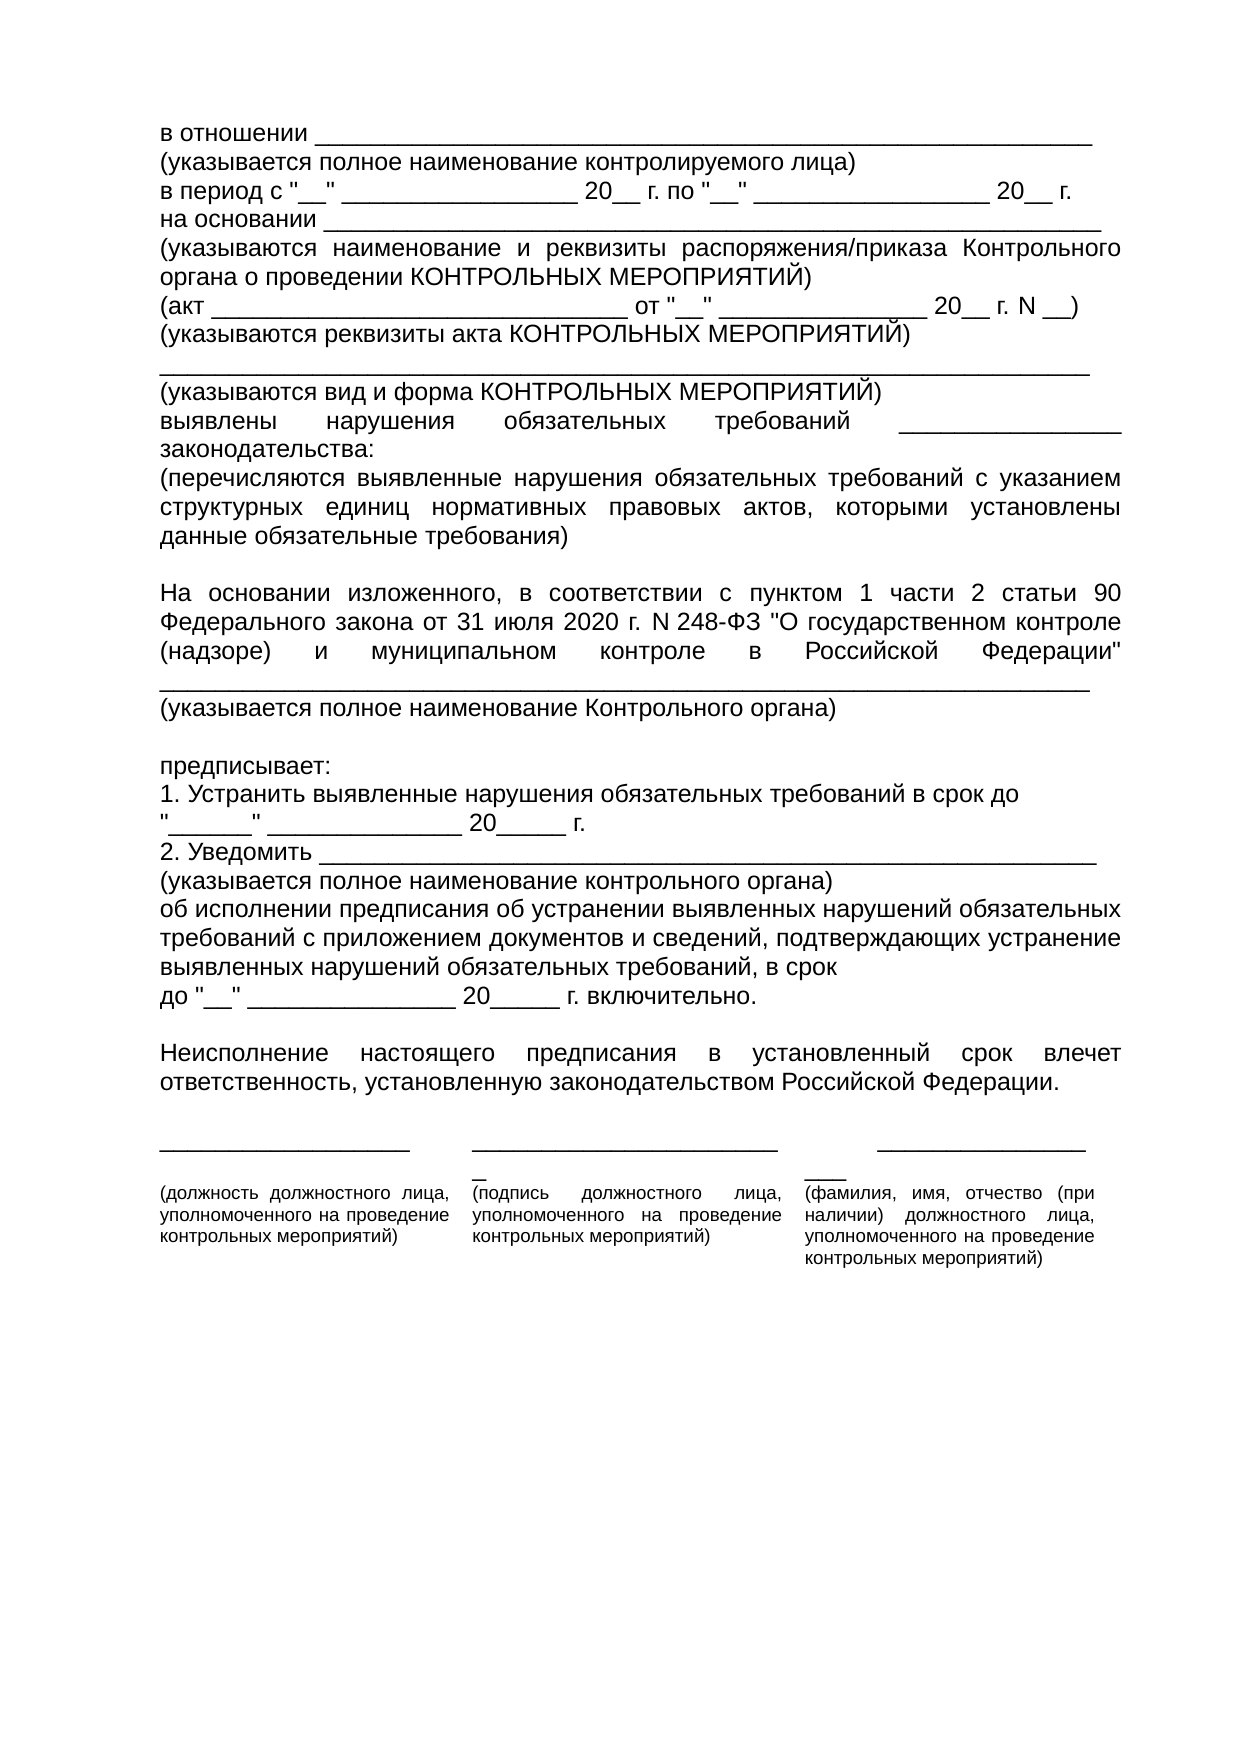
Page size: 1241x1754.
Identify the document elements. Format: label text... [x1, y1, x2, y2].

text (указывается полное наименование контролируемого лица) [159, 147, 1122, 176]
text (акт ______________________________ от "__" _______________ 20__ г. N __) [159, 291, 1122, 319]
table_cell (фамилия, имя, отчество (при наличии) должностного лица, уполномоченного на проведение контрольных мероприятий) [793, 1182, 1106, 1268]
text Неисполнение настоящего предписания в установленный срок влечет ответственность, установленную законодательством Российской Федерации. [159, 1038, 1122, 1096]
table_cell (подпись должностного лица, уполномоченного на проведение контрольных мероприятий) [461, 1182, 793, 1268]
text (указываются вид и форма КОНТРОЛЬНЫХ МЕРОПРИЯТИЙ) [159, 377, 1122, 406]
text в период с "__" _________________ 20__ г. по "__" _________________ 20__ г. [159, 176, 1122, 204]
text ___________________________________________________________________ [159, 348, 1122, 377]
text "______" ______________ 20_____ г. [159, 808, 1122, 837]
text до "__" _______________ 20_____ г. включительно. [159, 981, 1122, 1009]
text в отношении ________________________________________________________ [159, 118, 1122, 147]
text выявлены нарушения обязательных требований ________________ законодательства: [159, 406, 1122, 463]
text 2. Уведомить ________________________________________________________ [159, 837, 1122, 866]
table_header __________________ [793, 1124, 1106, 1182]
text на основании ________________________________________________________ [159, 204, 1122, 233]
text (указываются реквизиты акта КОНТРОЛЬНЫХ МЕРОПРИЯТИЙ) [159, 319, 1122, 348]
text (перечисляются выявленные нарушения обязательных требований с указанием структурных единиц нормативных правовых актов, которыми установлены данные обязательные требования) [159, 463, 1122, 549]
text (указывается полное наименование контрольного органа) [159, 866, 1122, 894]
text На основании изложенного, в соответствии с пунктом 1 части 2 статьи 90 Федерального закона от 31 июля 2020 г. N 248-ФЗ "О государственном контроле (надзоре) и муниципальном контроле в Российской Федерации" ___________________________________________________________________ [159, 578, 1122, 693]
text (указывается полное наименование Контрольного органа) [159, 693, 1122, 722]
text предписывает: [159, 751, 1122, 779]
text 1. Устранить выявленные нарушения обязательных требований в срок до [159, 779, 1122, 808]
table_header __________________ [148, 1124, 461, 1182]
text (указываются наименование и реквизиты распоряжения/приказа Контрольного органа о проведении КОНТРОЛЬНЫХ МЕРОПРИЯТИЙ) [159, 233, 1122, 291]
table_cell (должность должностного лица, уполномоченного на проведение контрольных мероприятий) [148, 1182, 461, 1268]
table_header _______________________ [461, 1124, 793, 1182]
text об исполнении предписания об устранении выявленных нарушений обязательных требований с приложением документов и сведений, подтверждающих устранение выявленных нарушений обязательных требований, в срок [159, 894, 1122, 981]
